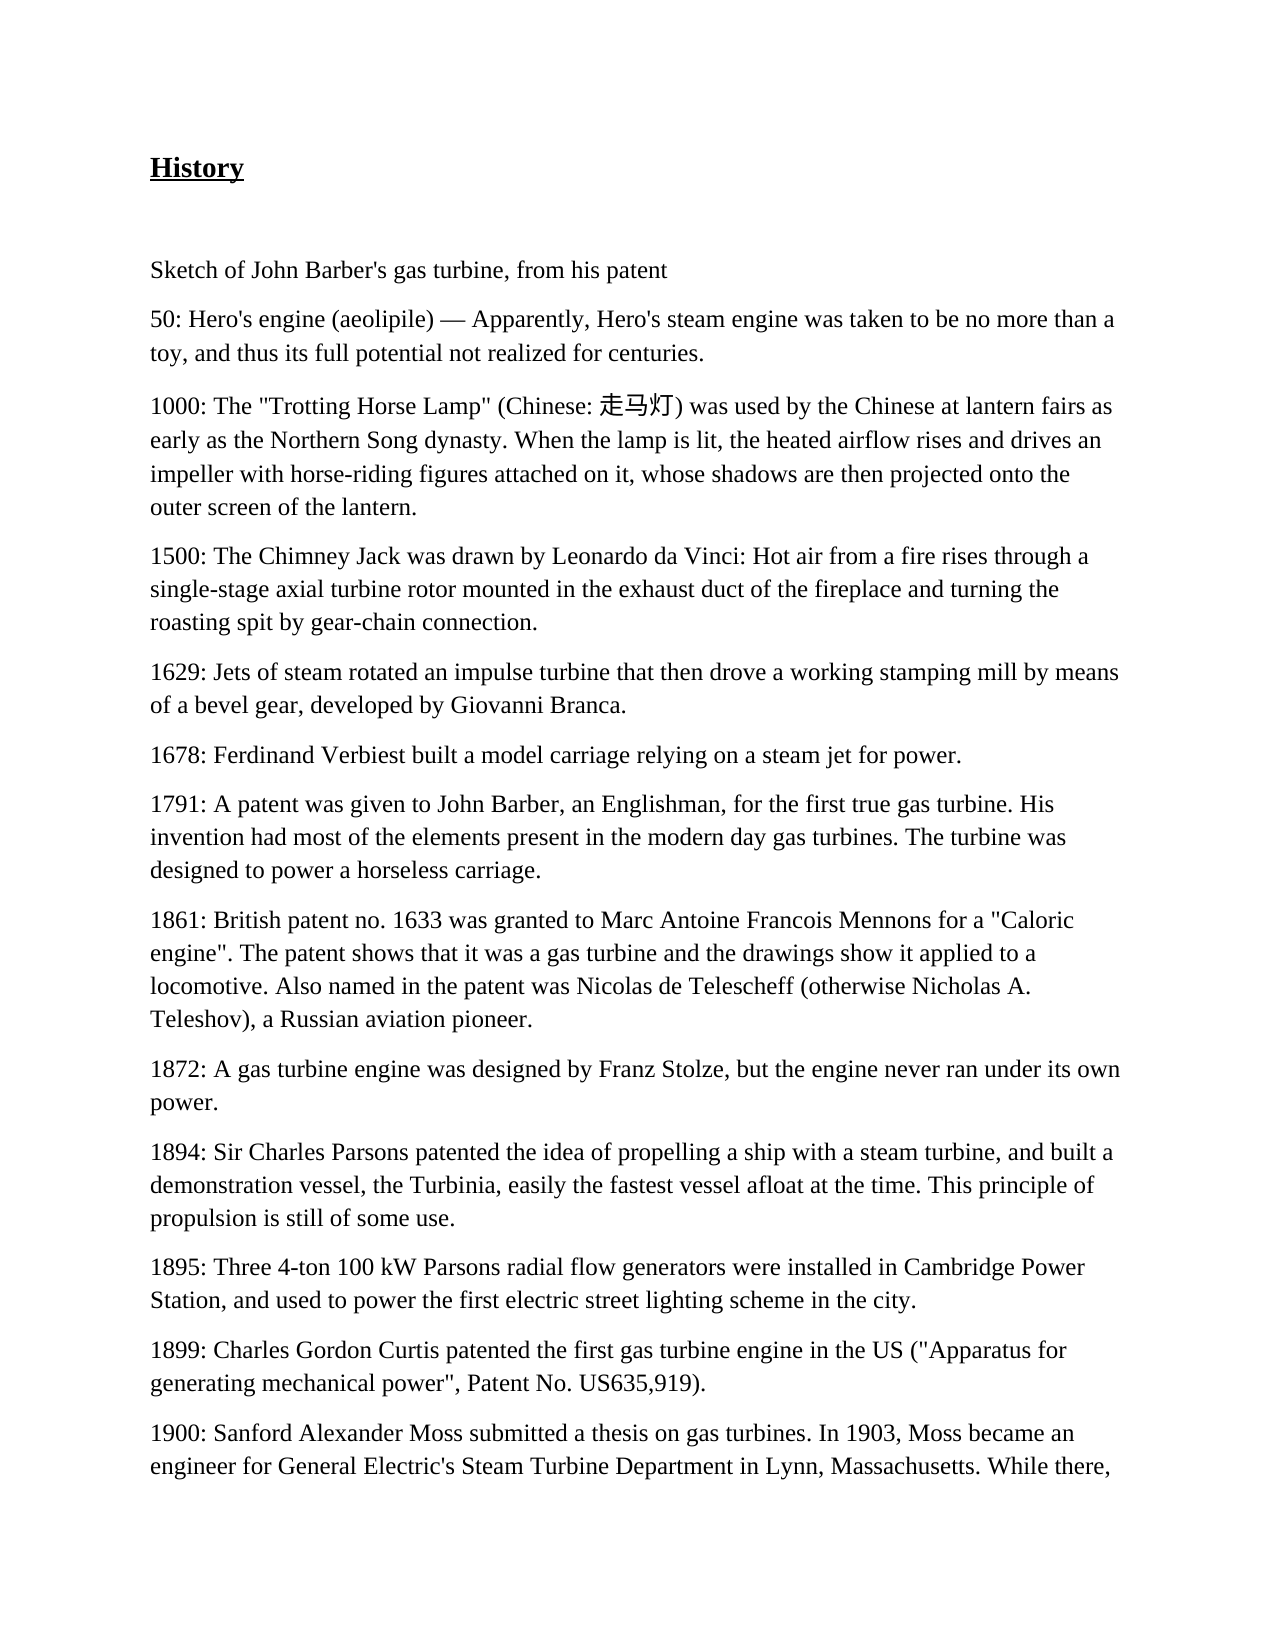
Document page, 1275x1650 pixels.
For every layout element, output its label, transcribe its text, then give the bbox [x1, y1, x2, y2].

text 1872: A gas turbine engine was designed by Franz Stolze, but the engine never ran under its own power. [150, 1054, 1125, 1116]
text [150, 1418, 1125, 1479]
text 1678: Ferdinand Verbiest built a model carriage relying on a steam jet for power. [150, 740, 1125, 768]
text 1894: Sir Charles Parsons patented the idea of propelling a ship with a steam turbine, and built a demonstration vessel, the Turbinia, easily the fastest vessel afloat at the time. This principle of propulsion is still of some use. [150, 1137, 1125, 1231]
text 1861: British patent no. 1633 was granted to Marc Antoine Francois Mennons for a "Caloric engine". The patent shows that it was a gas turbine and the drawings show it applied to a locomotive. Also named in the patent was Nicolas de Telescheff (otherwise Nicholas A. Teleshov), a Russian aviation pioneer. [150, 905, 1125, 1033]
text 1500: The Chimney Jack was drawn by Leonardo da Vinci: Hot air from a fire rises through a single-stage axial turbine rotor mounted in the exhaust duct of the fireplace and turning the roasting spit by gear-chain connection. [150, 541, 1125, 636]
text 1629: Jets of steam rotated an impulse turbine that then drove a working stamping mill by means of a bevel gear, developed by Giovanni Branca. [150, 657, 1125, 719]
text Sketch of John Barber's gas turbine, from his patent [150, 255, 1125, 284]
text 1899: Charles Gordon Curtis patented the first gas turbine engine in the US ("Apparatus for generating mechanical power", Patent No. US635,919). [150, 1335, 1125, 1397]
text 1791: A patent was given to John Barber, an Englishman, for the first true gas turbine. His invention had most of the elements present in the modern day gas turbines. The turbine was designed to power a horseless carriage. [150, 789, 1125, 884]
text 1895: Three 4-ton 100 kW Parsons radial flow generators were installed in Cambridge Power Station, and used to power the first electric street lighting scheme in the city. [150, 1252, 1125, 1314]
text 1000: The "Trotting Horse Lamp" (Chinese: 走马灯) was used by the Chinese at lantern fairs as early as the Northern Song dynasty. When the lamp is lit, the heated airflow rises and drives an impeller with horse-riding figures attached on it, whose shadows are then projected onto the outer screen of the lantern. [150, 387, 1125, 520]
text 50: Hero's engine (aeolipile) — Apparently, Hero's steam engine was taken to be no more than a toy, and thus its full potential not realized for centuries. [150, 304, 1125, 366]
text History [150, 150, 1125, 183]
